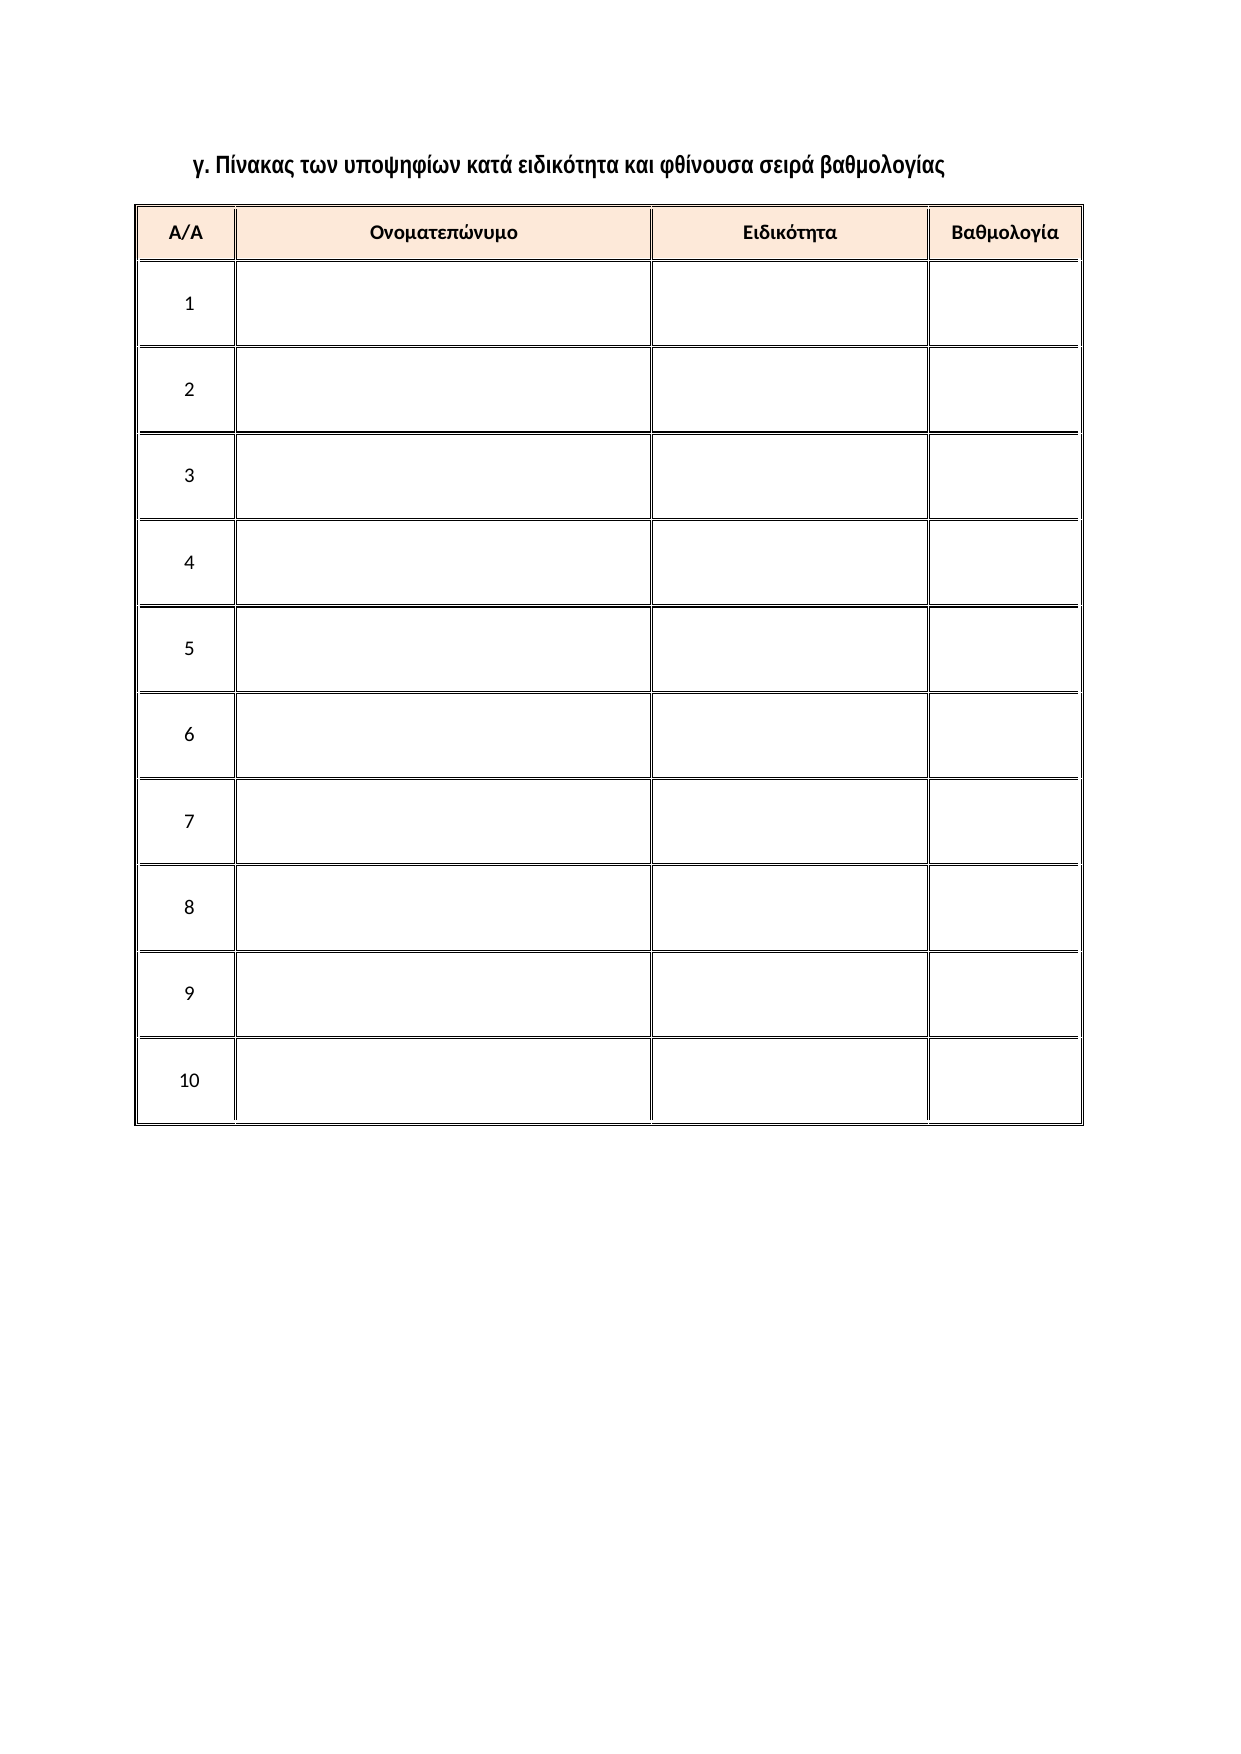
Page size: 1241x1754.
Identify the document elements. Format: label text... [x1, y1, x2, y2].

table_cell [653, 866, 927, 950]
table_cell 4 [136, 518, 236, 604]
table_cell [237, 608, 650, 691]
table_cell [930, 950, 1081, 1036]
table_cell [930, 691, 1081, 777]
table_cell 7 [136, 777, 236, 863]
table_cell [237, 780, 650, 863]
table_cell [929, 777, 1082, 863]
table_header Ειδικότητα [652, 207, 928, 258]
table_cell [653, 262, 927, 345]
table_cell [929, 1036, 1082, 1122]
table_cell [653, 608, 927, 691]
table_cell [237, 348, 650, 431]
table_cell [653, 780, 927, 863]
table_cell 6 [138, 691, 234, 777]
table_cell 2 [136, 345, 236, 431]
table_cell [930, 431, 1081, 518]
table_cell [237, 521, 650, 604]
table_cell [237, 262, 650, 345]
table_cell [652, 1039, 928, 1122]
table_cell 8 [136, 863, 236, 950]
table_cell [237, 694, 650, 777]
table_cell [930, 259, 1081, 345]
table_cell [653, 521, 927, 604]
table_cell 1 [138, 259, 234, 345]
table_cell [653, 348, 927, 431]
table_cell [929, 345, 1082, 431]
table_cell [929, 863, 1082, 950]
table_cell 5 [136, 604, 236, 691]
table_cell [653, 694, 927, 777]
table_cell 10 [136, 1036, 236, 1122]
table_cell [236, 1036, 652, 1122]
table_cell [237, 866, 650, 950]
table_cell [929, 604, 1082, 691]
table_header Βαθμολογία [929, 207, 1081, 258]
table_cell 3 [138, 431, 234, 518]
table_cell [653, 435, 927, 518]
table_cell [237, 953, 650, 1036]
table_cell [237, 435, 650, 518]
table_cell 9 [138, 950, 234, 1036]
table_cell [929, 518, 1082, 604]
table_cell [653, 953, 927, 1036]
table_header Α/Α [138, 205, 236, 258]
text γ. Πίνακας των υποψηφίων κατά ειδικότητα και φθίνουσα σειρά βαθμολογίας [187, 150, 1053, 179]
table_header Ονοματεπώνυμο [236, 205, 652, 258]
